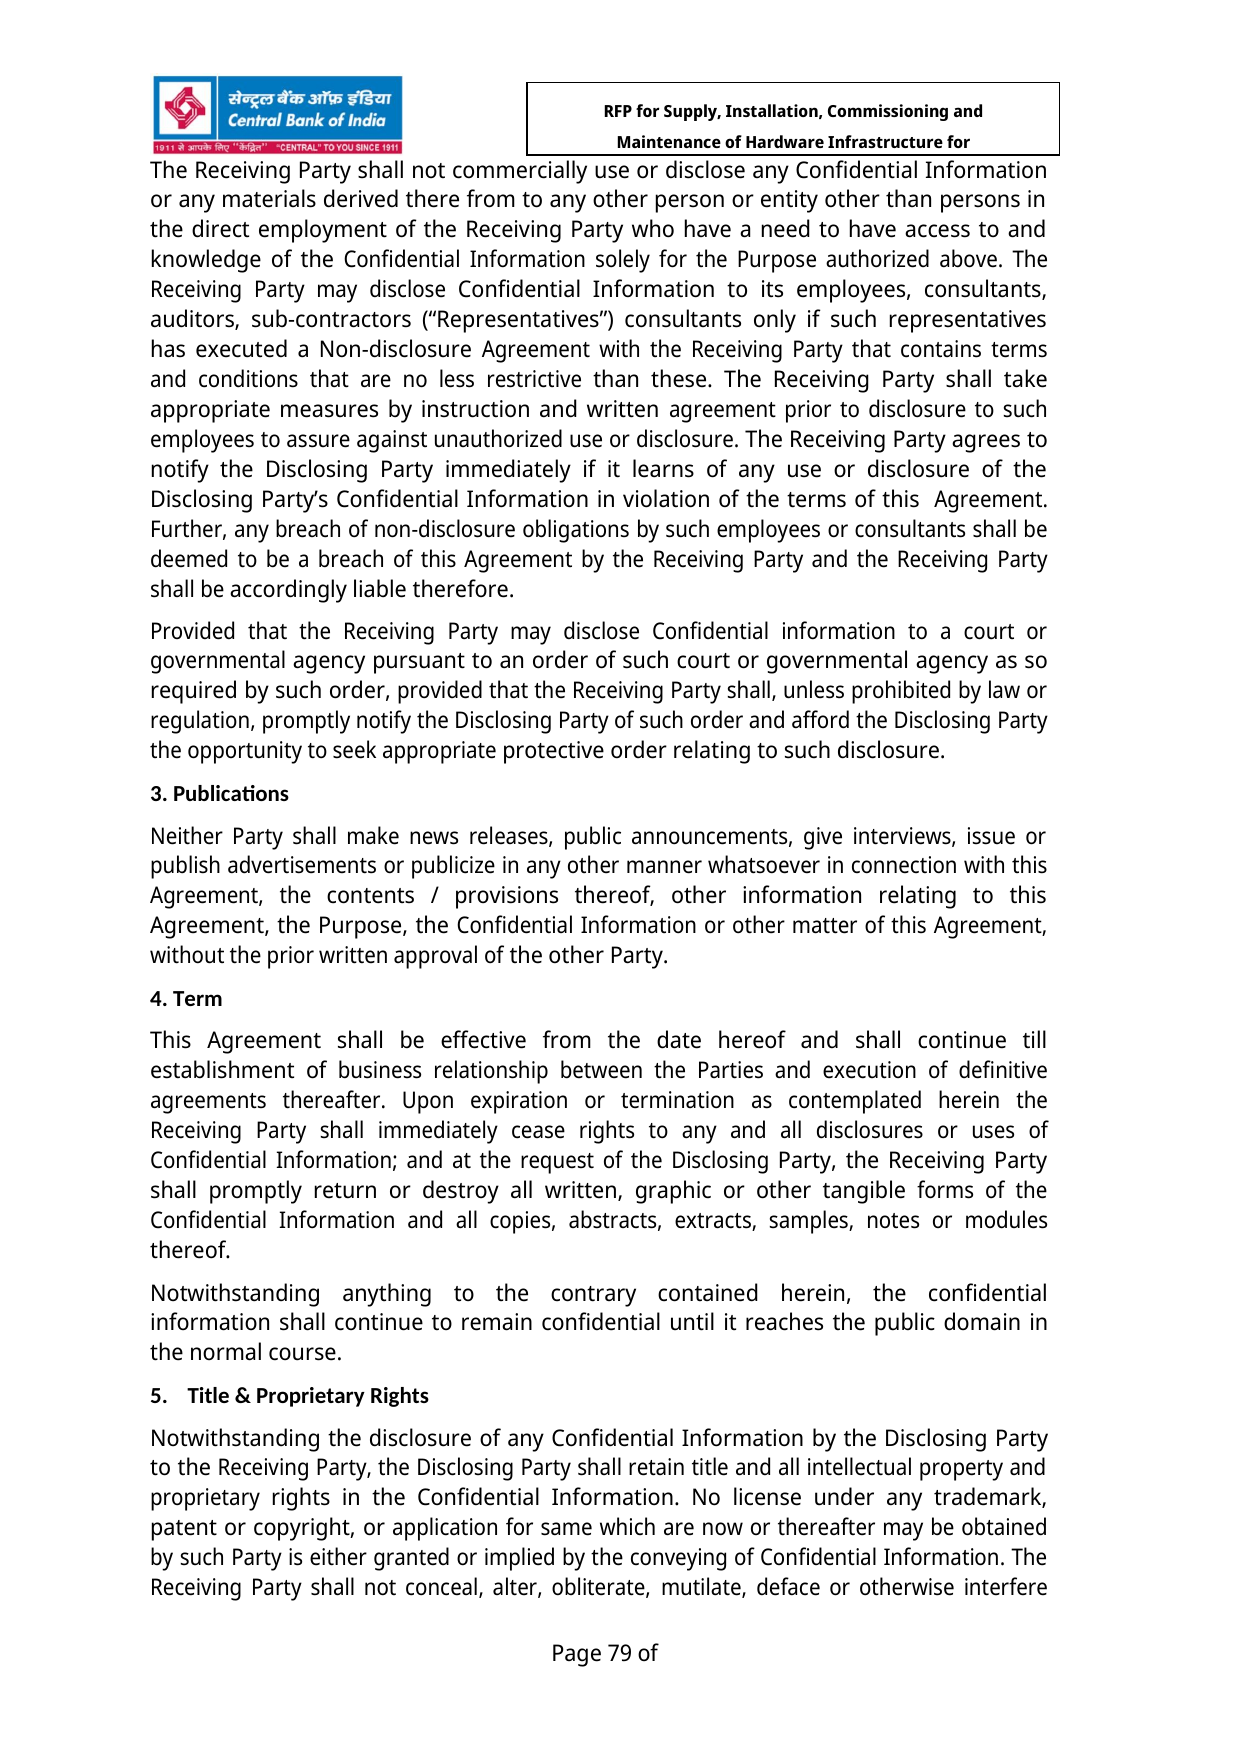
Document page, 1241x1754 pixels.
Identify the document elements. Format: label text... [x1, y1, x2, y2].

text This Agreement shall be effective from the date hereof and shall continue till establishment of business relationship between the Parties and execution of definitive agreements thereafter. Upon expiration or termination as contemplated herein the Receiving Party shall immediately cease rights to any and all disclosures or uses of Confidential Information; and at the request of the Disclosing Party, the Receiving Party shall promptly return or destroy all written, graphic or other tangible forms of the Confidential Information and all copies, abstracts, extracts, samples, notes or modules thereof. [150, 1025, 1048, 1265]
subtitle Title & Proprietary Rights [150, 1381, 1048, 1409]
picture [150, 73, 404, 154]
subtitle Term [150, 984, 1048, 1012]
text Notwithstanding anything to the contrary contained herein, the confidential information shall continue to remain confidential until it reaches the public domain in the normal course. [150, 1277, 1048, 1367]
text Neither Party shall make news releases, public announcements, give interviews, issue or publish advertisements or publicize in any other manner whatsoever in connection with this Agreement, the contents / provisions thereof, other information relating to this Agreement, the Purpose, the Confidential Information or other matter of this Agreement, without the prior written approval of the other Party. [150, 820, 1048, 970]
subtitle Publications [150, 779, 1048, 807]
text Provided that the Receiving Party may disclose Confidential information to a court or governmental agency pursuant to an order of such court or governmental agency as so required by such order, provided that the Receiving Party shall, unless prohibited by law or regulation, promptly notify the Disclosing Party of such order and afford the Disclosing Party the opportunity to seek appropriate protective order relating to such disclosure. [150, 615, 1048, 765]
text The Receiving Party shall not commercially use or disclose any Confidential Information or any materials derived there from to any other person or entity other than persons in the direct employment of the Receiving Party who have a need to have access to and knowledge of the Confidential Information solely for the Purpose authorized above. The Receiving Party may disclose Confidential Information to its employees, consultants, auditors, sub-contractors (“Representatives”) consultants only if such representatives has executed a Non-disclosure Agreement with the Receiving Party that contains terms and conditions that are no less restrictive than these. The Receiving Party shall take appropriate measures by instruction and written agreement prior to disclosure to such employees to assure against unauthorized use or disclosure. The Receiving Party agrees to notify the Disclosing Party immediately if it learns of any use or disclosure of the Disclosing Party’s Confidential Information in violation of the terms of this Agreement. Further, any breach of non-disclosure obligations by such employees or consultants shall be deemed to be a breach of this Agreement by the Receiving Party and the Receiving Party shall be accordingly liable therefore. [150, 154, 1048, 604]
